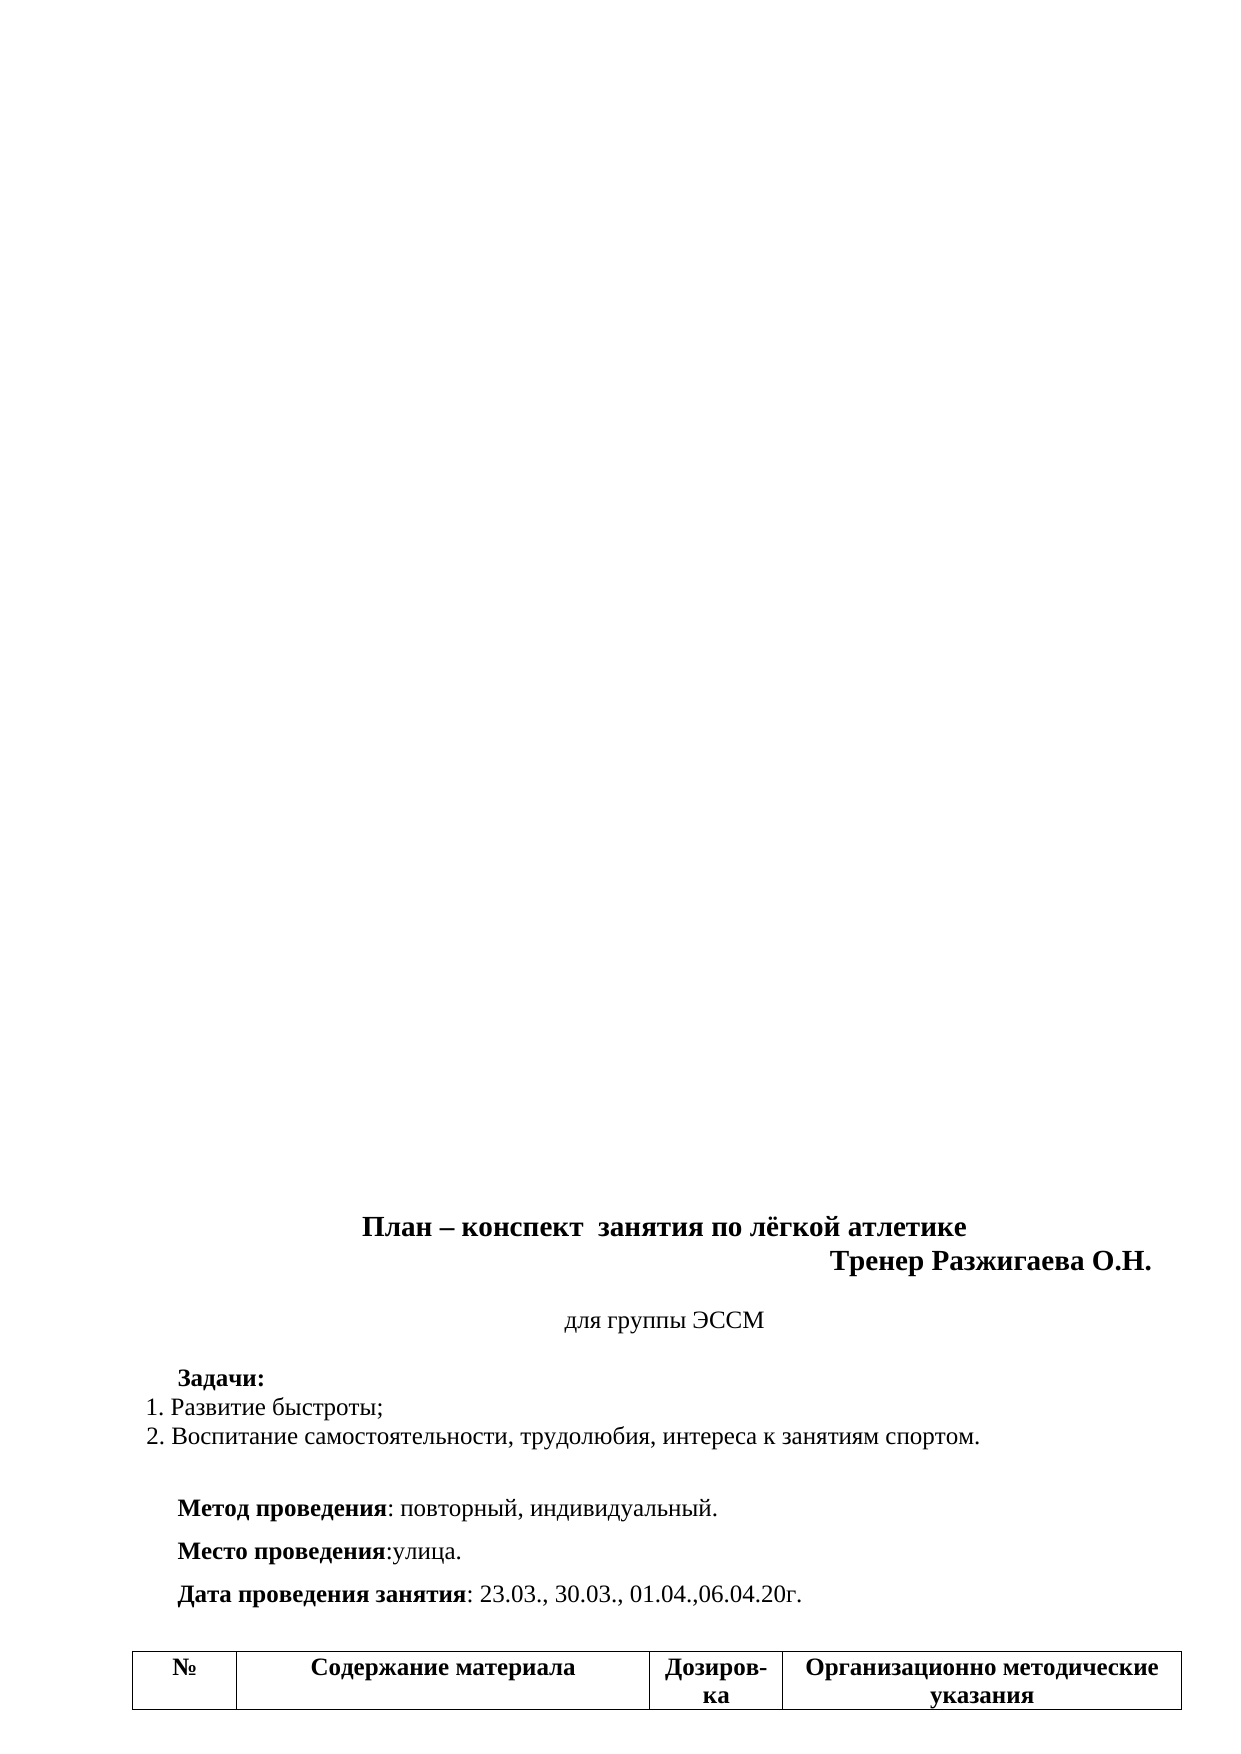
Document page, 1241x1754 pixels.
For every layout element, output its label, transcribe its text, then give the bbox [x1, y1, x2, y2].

table_header № [133, 1652, 236, 1709]
text 1. Развитие быстроты; [133, 1392, 1152, 1421]
text Задачи: [177, 1363, 1152, 1392]
text Метод проведения: повторный, индивидуальный. [177, 1493, 1152, 1521]
table_header Содержание материала [237, 1652, 649, 1709]
text Дата проведения занятия: 23.03., 30.03., 01.04.,06.04.20г. [177, 1579, 1152, 1608]
text для группы ЭССМ [177, 1305, 1152, 1334]
table_header Организационно методические указания [783, 1652, 1181, 1709]
text 2. Воспитание самостоятельности, трудолюбия, интереса к занятиям спортом. [140, 1421, 1152, 1449]
text Место проведения:улица. [177, 1536, 1152, 1564]
text План – конспект занятия по лёгкой атлетике [177, 1209, 1152, 1243]
text Тренер Разжигаева О.Н. [177, 1243, 1152, 1276]
table_header Дозиров-ка [650, 1652, 782, 1709]
